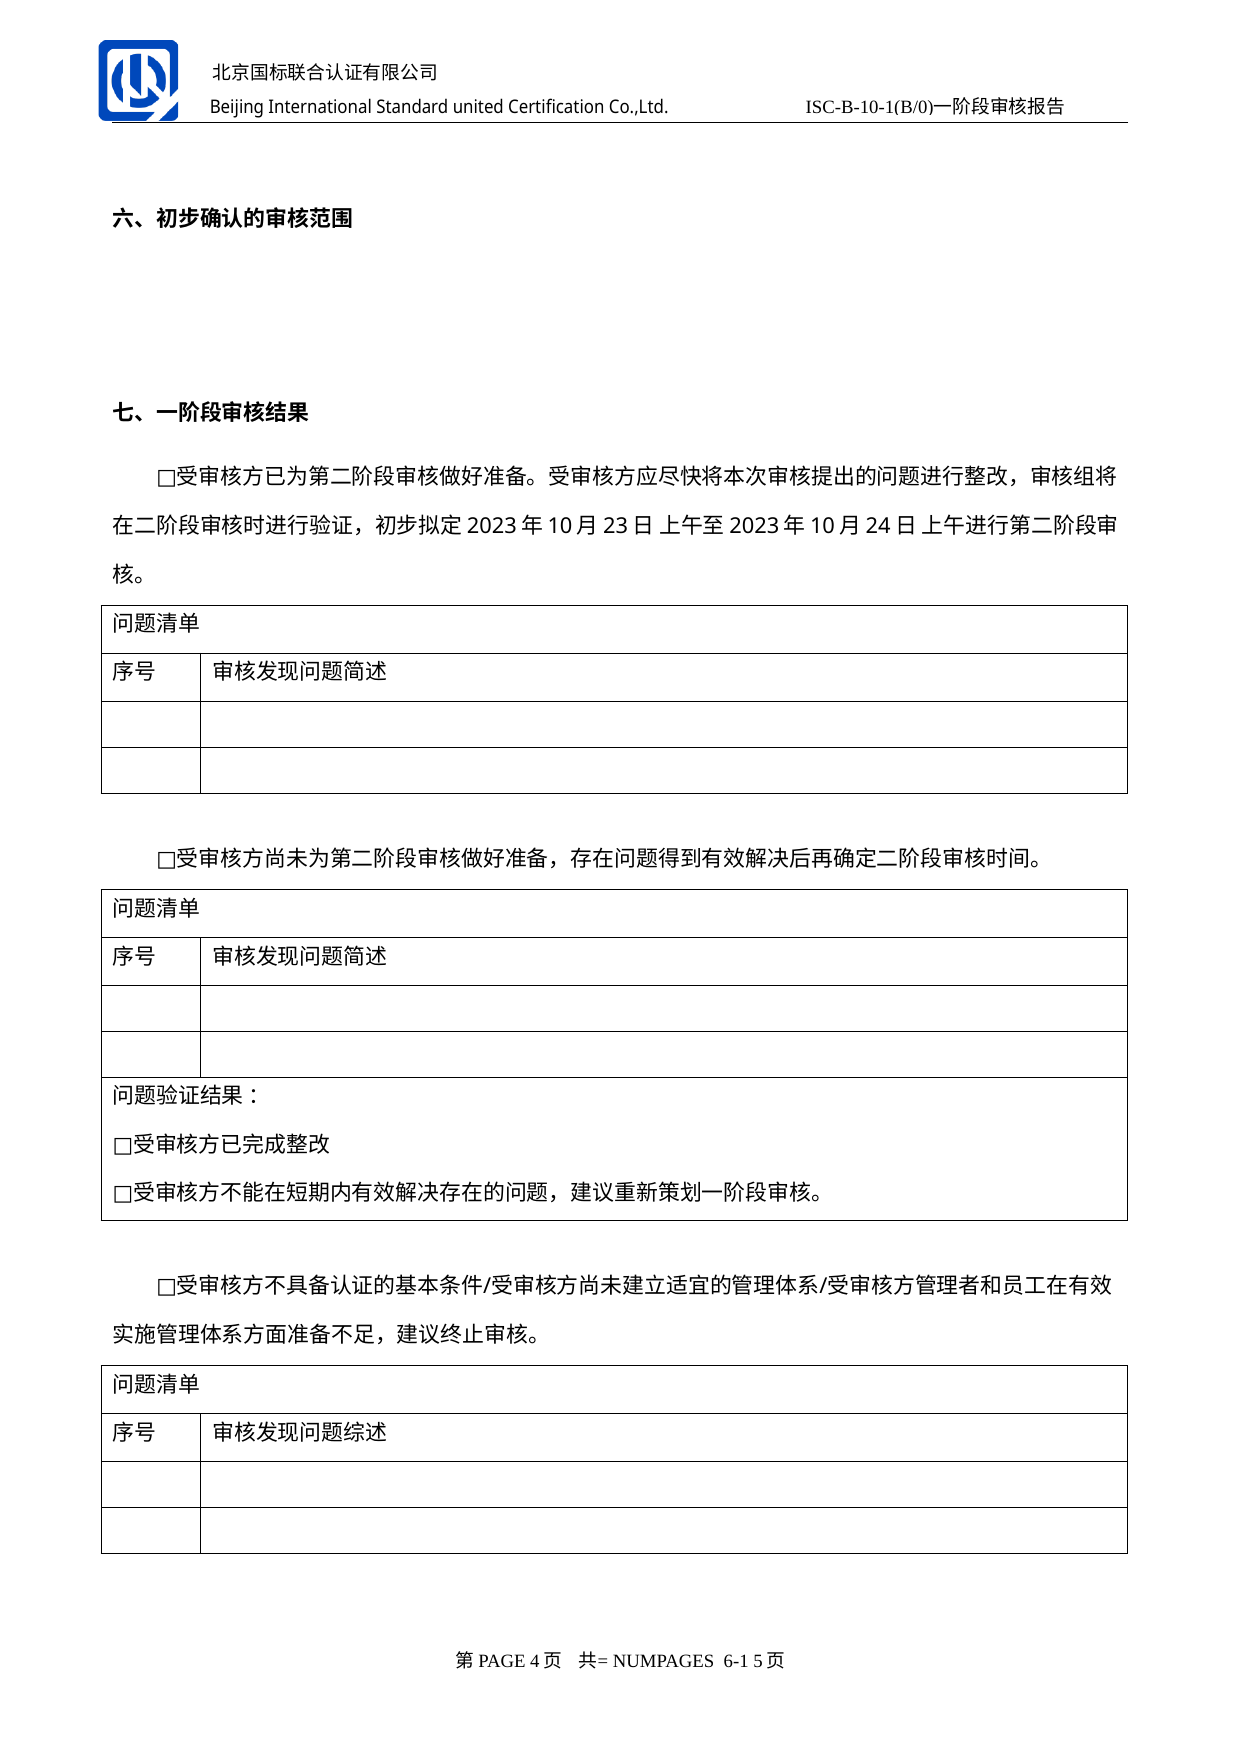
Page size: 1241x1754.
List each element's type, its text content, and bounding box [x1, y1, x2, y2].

text 七、一阶段审核结果 [112, 394, 1128, 427]
table_cell [201, 1032, 1127, 1077]
table_cell 审核发现问题简述 [201, 938, 1127, 985]
picture [98, 40, 179, 121]
table_cell [102, 986, 200, 1031]
text 六、初步确认的审核范围 [112, 201, 1128, 233]
table_cell 序号 [102, 938, 200, 985]
table_cell [102, 1462, 200, 1507]
text □受审核方不具备认证的基本条件/受审核方尚未建立适宜的管理体系/受审核方管理者和员工在有效实施管理体系方面准备不足，建议终止审核。 [112, 1268, 1128, 1349]
table_cell [201, 702, 1127, 747]
table_cell [102, 1032, 200, 1077]
table_cell 问题验证结果 ： □受审核方已完成整改 □受审核方不能在短期内有效解决存在的问题，建议重新策划一阶段审核。 [102, 1078, 1127, 1220]
table_cell [102, 1508, 200, 1553]
table_header 问题清单 [102, 606, 1127, 653]
table_cell 审核发现问题简述 [201, 654, 1127, 701]
table_cell [201, 748, 1127, 793]
text □受审核方尚未为第二阶段审核做好准备，存在问题得到有效解决后再确定二阶段审核时间。 [112, 841, 1128, 873]
table_cell 序号 [102, 654, 200, 701]
table_header 问题清单 [102, 1366, 1127, 1413]
table_cell 审核发现问题综述 [201, 1414, 1127, 1461]
table_header 问题清单 [102, 890, 1127, 937]
text □受审核方已为第二阶段审核做好准备。受审核方应尽快将本次审核提出的问题进行整改，审核组将在二阶段审核时进行验证，初步拟定2023年10月23日 上午至2023年10月24日 上午进行第二阶段审核。 [112, 459, 1128, 589]
table_cell [201, 986, 1127, 1031]
table_cell [201, 1508, 1127, 1553]
table_cell 序号 [102, 1414, 200, 1461]
table_cell [201, 1462, 1127, 1507]
table_cell [102, 748, 200, 793]
table_cell [102, 702, 200, 747]
